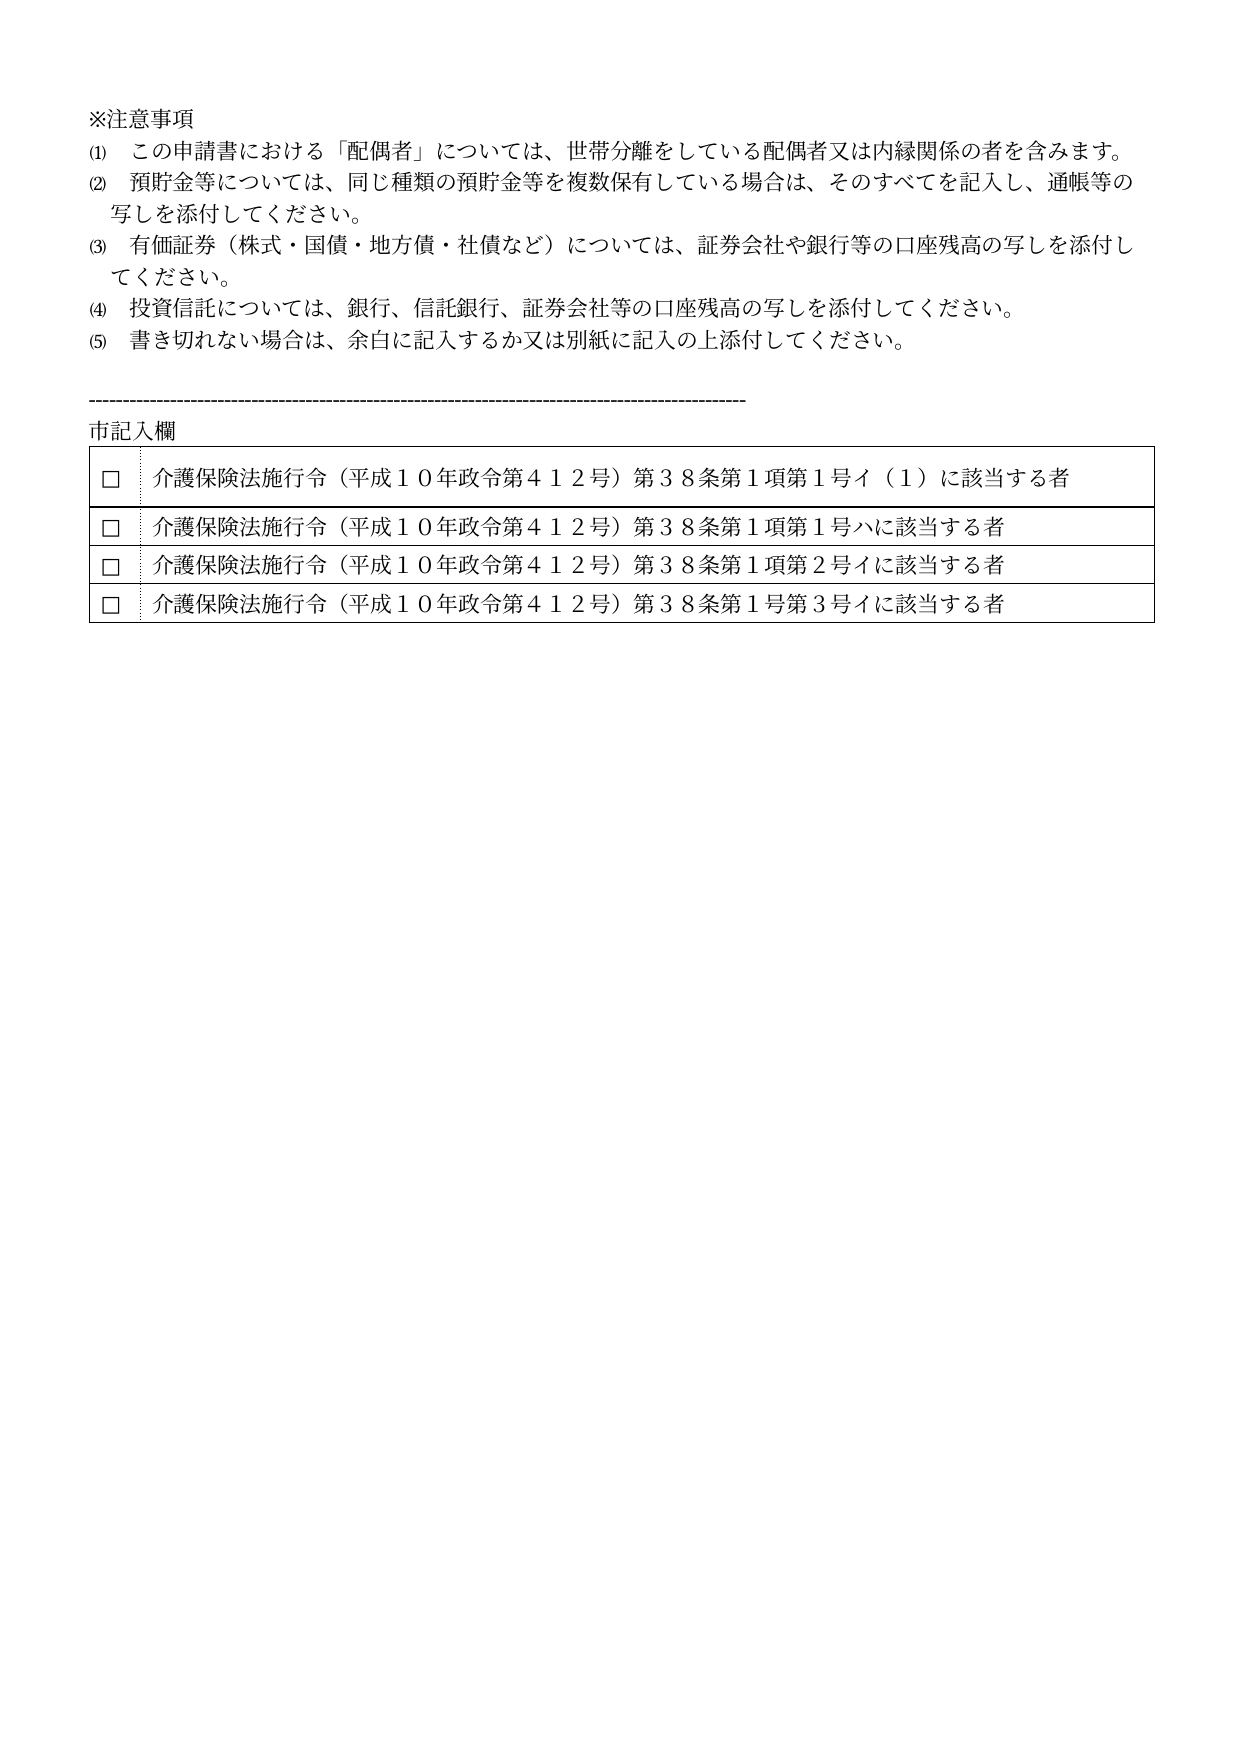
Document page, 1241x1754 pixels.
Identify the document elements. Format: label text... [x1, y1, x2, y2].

table_cell □ [90, 546, 141, 583]
table_cell 介護保険法施行令（平成１０年政令第４１２号）第３８条第１項第１号ハに該当する者 [141, 508, 1154, 545]
text 市記入欄 [89, 414, 1152, 446]
text ⑶ 有価証券（株式・国債・地方債・社債など）については、証券会社や銀行等の口座残高の写しを添付してください。 [89, 228, 1152, 292]
text ⑴ この申請書における「配偶者」については、世帯分離をしている配偶者又は内縁関係の者を含みます。 [89, 134, 1152, 166]
text ※注意事項 [89, 102, 1152, 134]
table_cell 介護保険法施行令（平成１０年政令第４１２号）第３８条第１項第２号イに該当する者 [141, 546, 1154, 583]
table_cell □ [90, 508, 141, 545]
table_cell 介護保険法施行令（平成１０年政令第４１２号）第３８条第１号第３号イに該当する者 [141, 584, 1154, 622]
text ------------------------------------------------------------------------------------------------- [89, 384, 1152, 414]
table_cell □ [90, 584, 141, 622]
text ⑵ 預貯金等については、同じ種類の預貯金等を複数保有している場合は、そのすべてを記入し、通帳等の写しを添付してください。 [89, 166, 1152, 228]
text ⑷ 投資信託については、銀行、信託銀行、証券会社等の口座残高の写しを添付してください。 [89, 292, 1152, 323]
table_header □ [90, 447, 141, 506]
text ⑸ 書き切れない場合は、余白に記入するか又は別紙に記入の上添付してください。 [89, 323, 1152, 355]
table_header 介護保険法施行令（平成１０年政令第４１２号）第３８条第１項第１号イ（１）に該当する者 [141, 447, 1154, 506]
